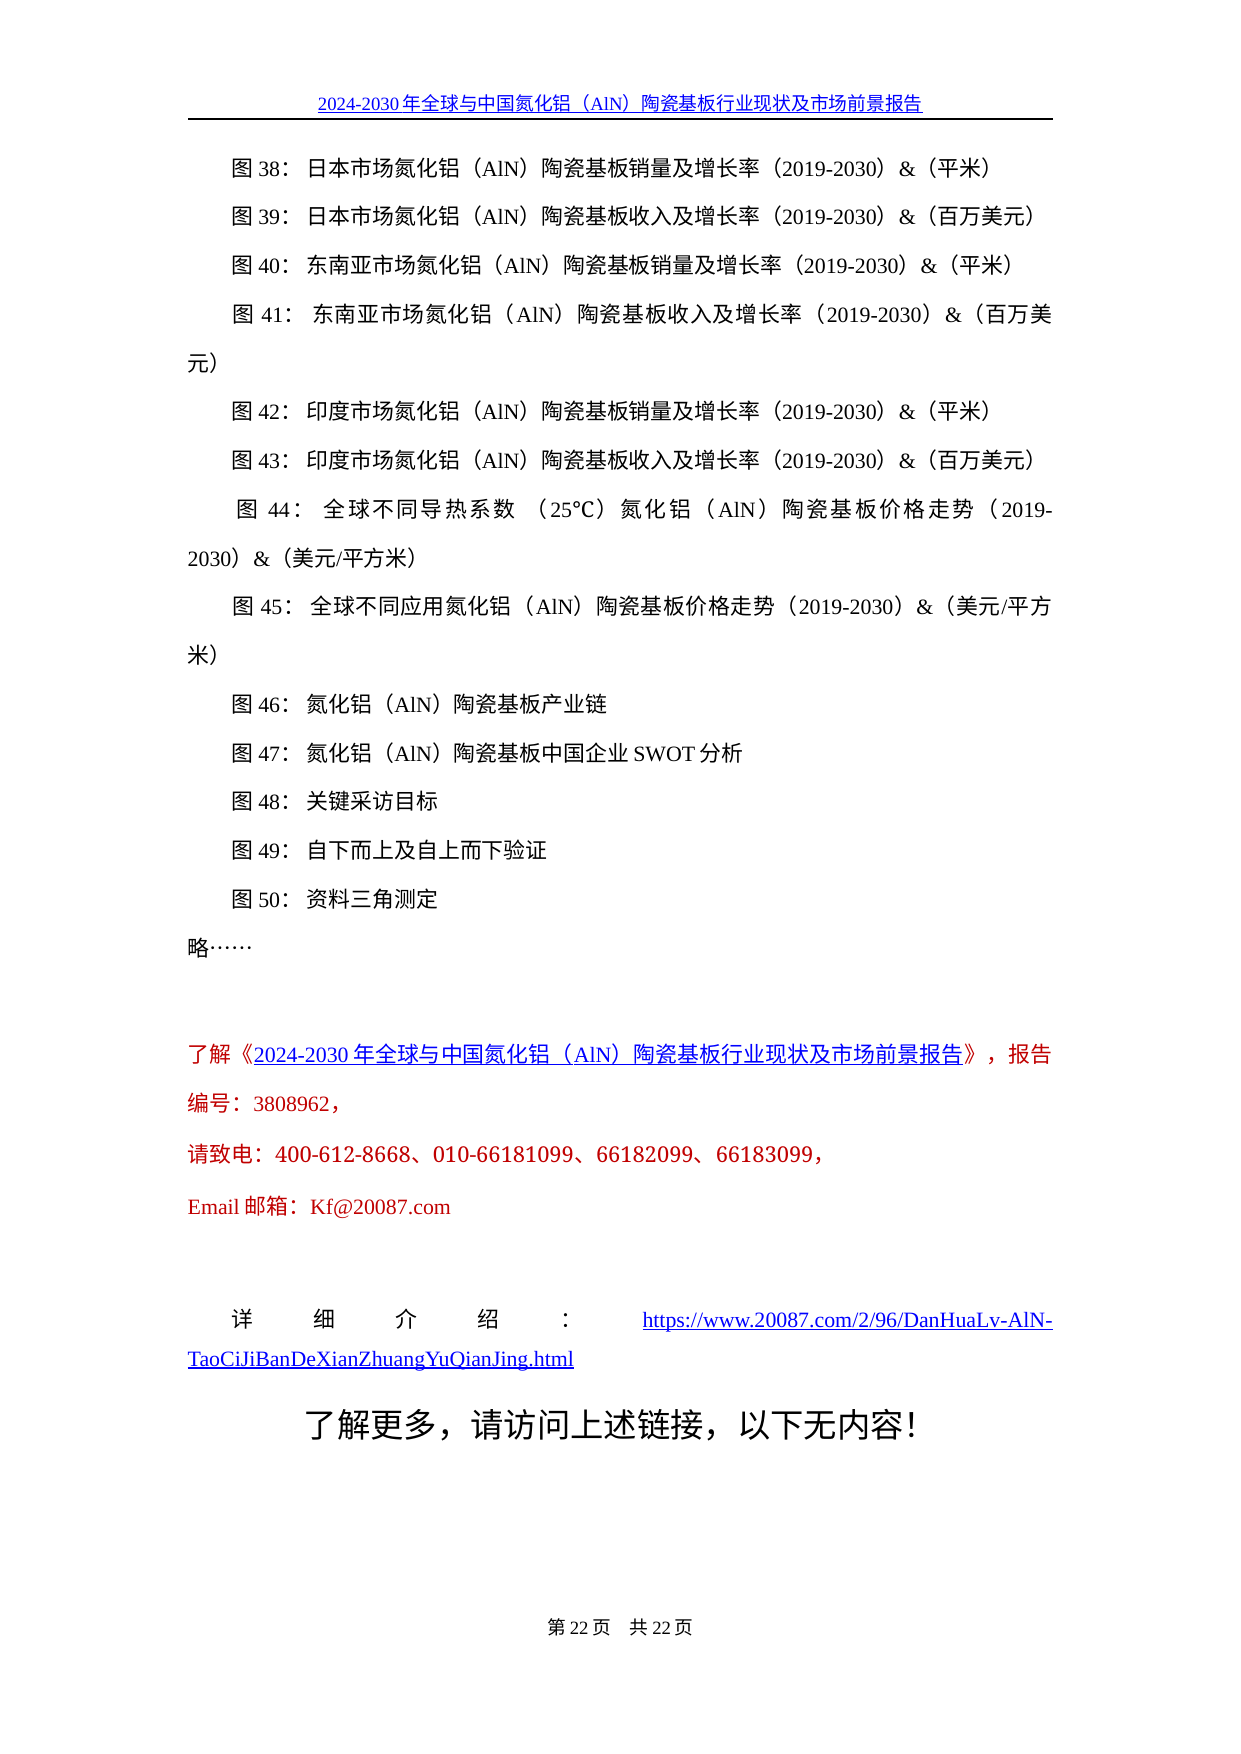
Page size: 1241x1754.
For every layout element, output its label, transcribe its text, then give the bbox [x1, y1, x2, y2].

text Email邮箱：Kf@20087.com [187, 1188, 1053, 1221]
title 了解更多，请访问上述链接，以下无内容！ [187, 1390, 1053, 1455]
text 请致电：400-612-8668、010-66181099、66182099、66183099， [187, 1137, 1053, 1169]
text 了解《2024-2030年全球与中国氮化铝（AlN）陶瓷基板行业现状及市场前景报告》，报告编号：3808962， [187, 1037, 1053, 1118]
text 详细介绍：https://www.20087.com/2/96/DanHuaLv-AlN-TaoCiJiBanDeXianZhuangYuQianJing.html [187, 1301, 1053, 1374]
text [187, 150, 1053, 963]
